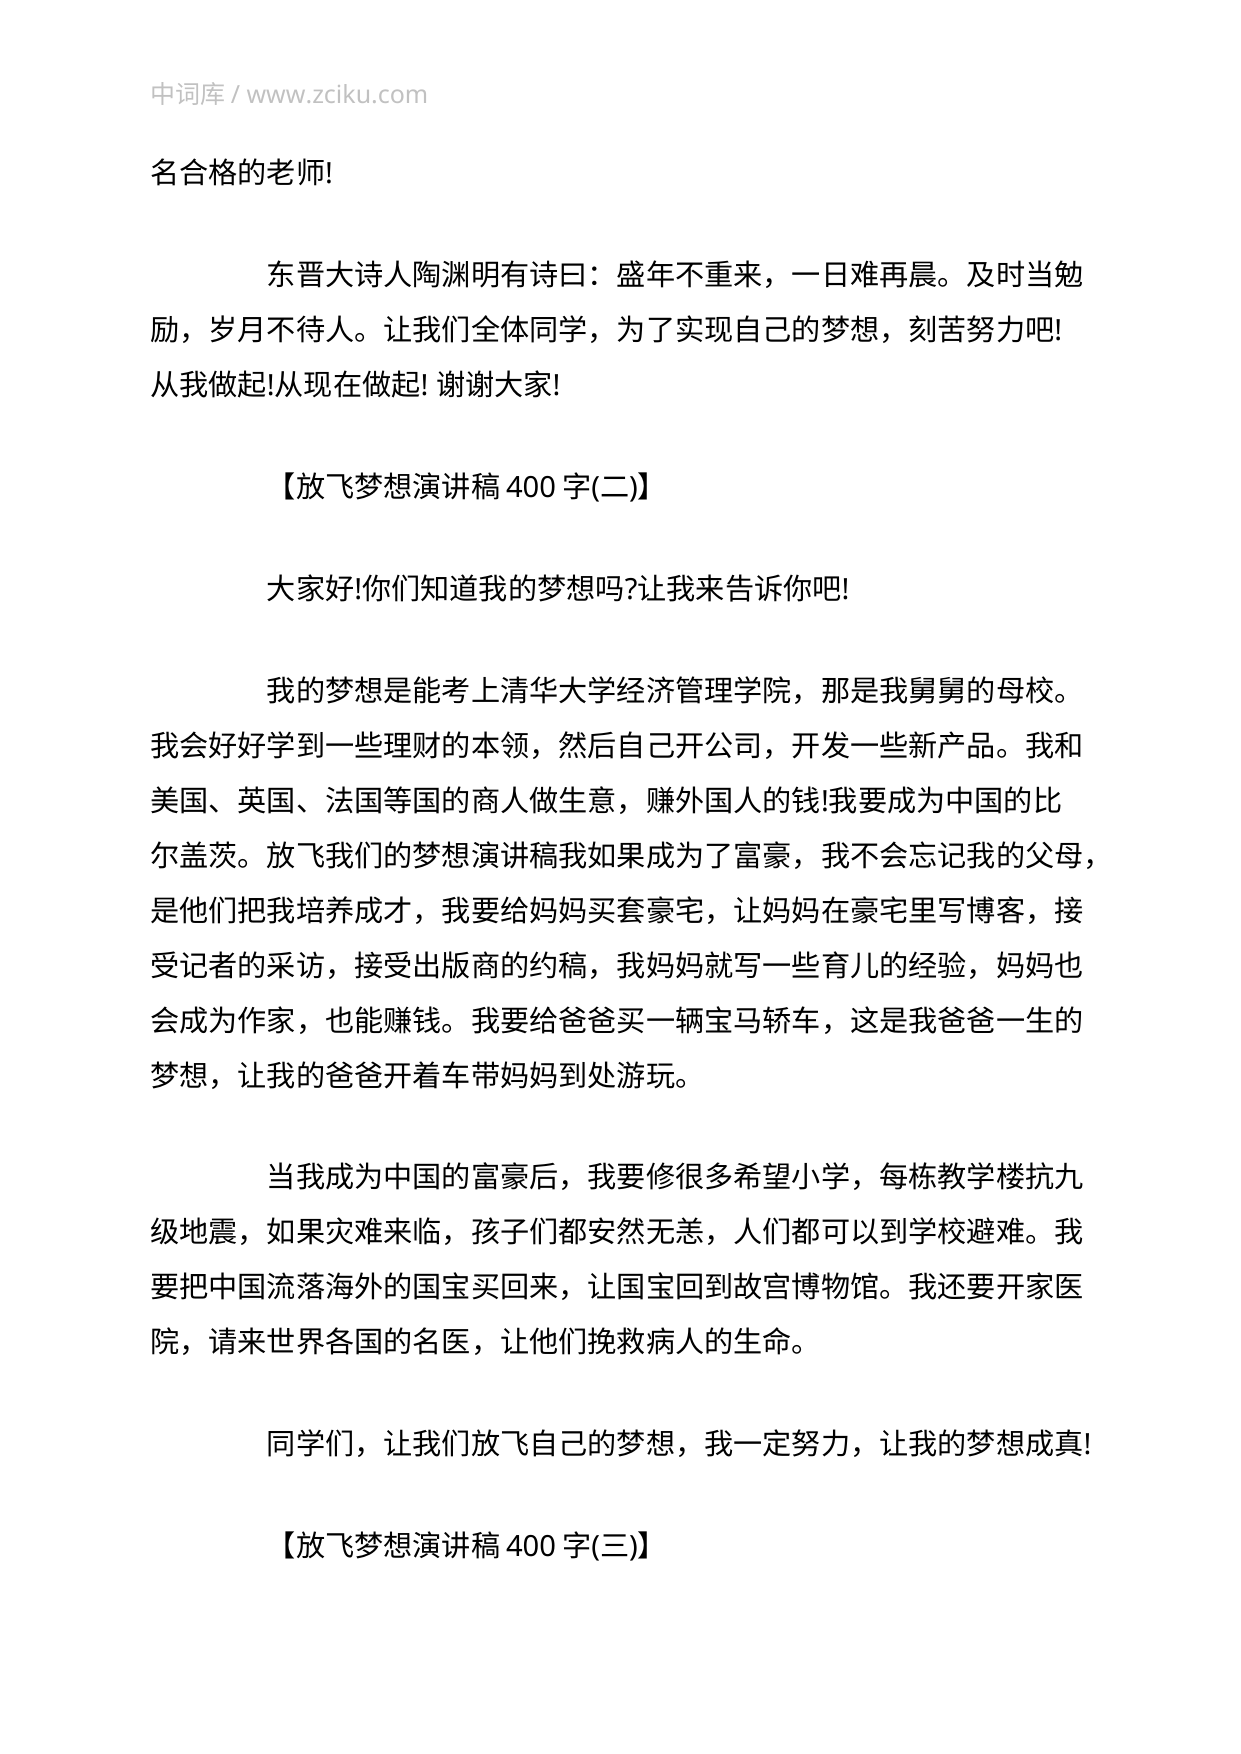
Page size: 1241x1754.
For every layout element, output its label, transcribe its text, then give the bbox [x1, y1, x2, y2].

text 东晋大诗人陶渊明有诗曰：盛年不重来，一日难再晨。及时当勉励，岁月不待人。让我们全体同学，为了实现自己的梦想，刻苦努力吧!从我做起!从现在做起! 谢谢大家! [150, 252, 1090, 404]
text 【放飞梦想演讲稿400字(三)】 [150, 1522, 1090, 1565]
text 同学们，让我们放飞自己的梦想，我一定努力，让我的梦想成真! [150, 1420, 1090, 1463]
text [150, 150, 1090, 192]
text 大家好!你们知道我的梦想吗?让我来告诉你吧! [150, 566, 1090, 608]
text 当我成为中国的富豪后，我要修很多希望小学，每栋教学楼抗九级地震，如果灾难来临，孩子们都安然无恙，人们都可以到学校避难。我要把中国流落海外的国宝买回来，让国宝回到故宫博物馆。我还要开家医院，请来世界各国的名医，让他们挽救病人的生命。 [150, 1154, 1090, 1361]
text 我的梦想是能考上清华大学经济管理学院，那是我舅舅的母校。我会好好学到一些理财的本领，然后自己开公司，开发一些新产品。我和美国、英国、法国等国的商人做生意，赚外国人的钱!我要成为中国的比尔盖茨。放飞我们的梦想演讲稿我如果成为了富豪，我不会忘记我的父母，是他们把我培养成才，我要给妈妈买套豪宅，让妈妈在豪宅里写博客，接受记者的采访，接受出版商的约稿，我妈妈就写一些育儿的经验，妈妈也会成为作家，也能赚钱。我要给爸爸买一辆宝马轿车，这是我爸爸一生的梦想，让我的爸爸开着车带妈妈到处游玩。 [150, 668, 1090, 1094]
text 【放飞梦想演讲稿400字(二)】 [150, 464, 1090, 506]
